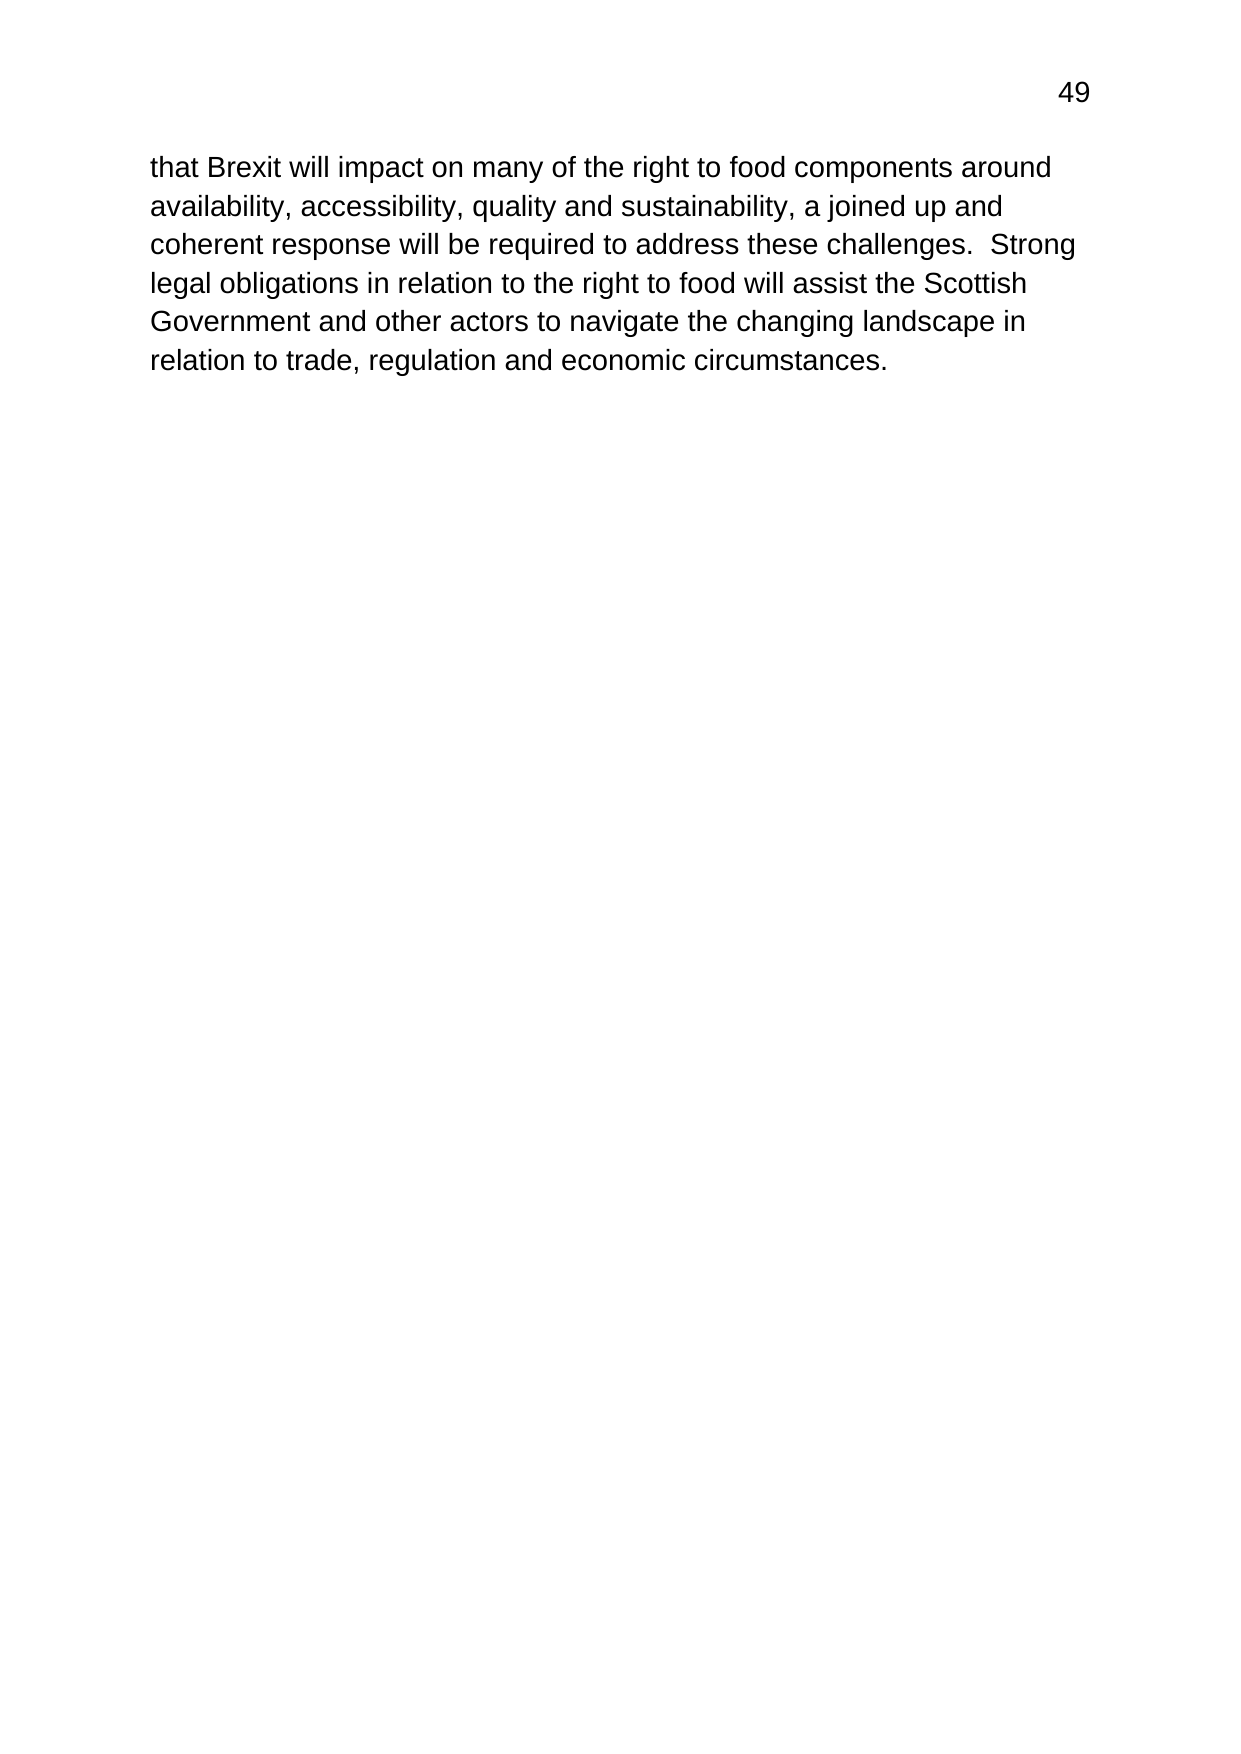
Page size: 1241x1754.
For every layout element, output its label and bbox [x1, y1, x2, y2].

text [150, 150, 1090, 376]
